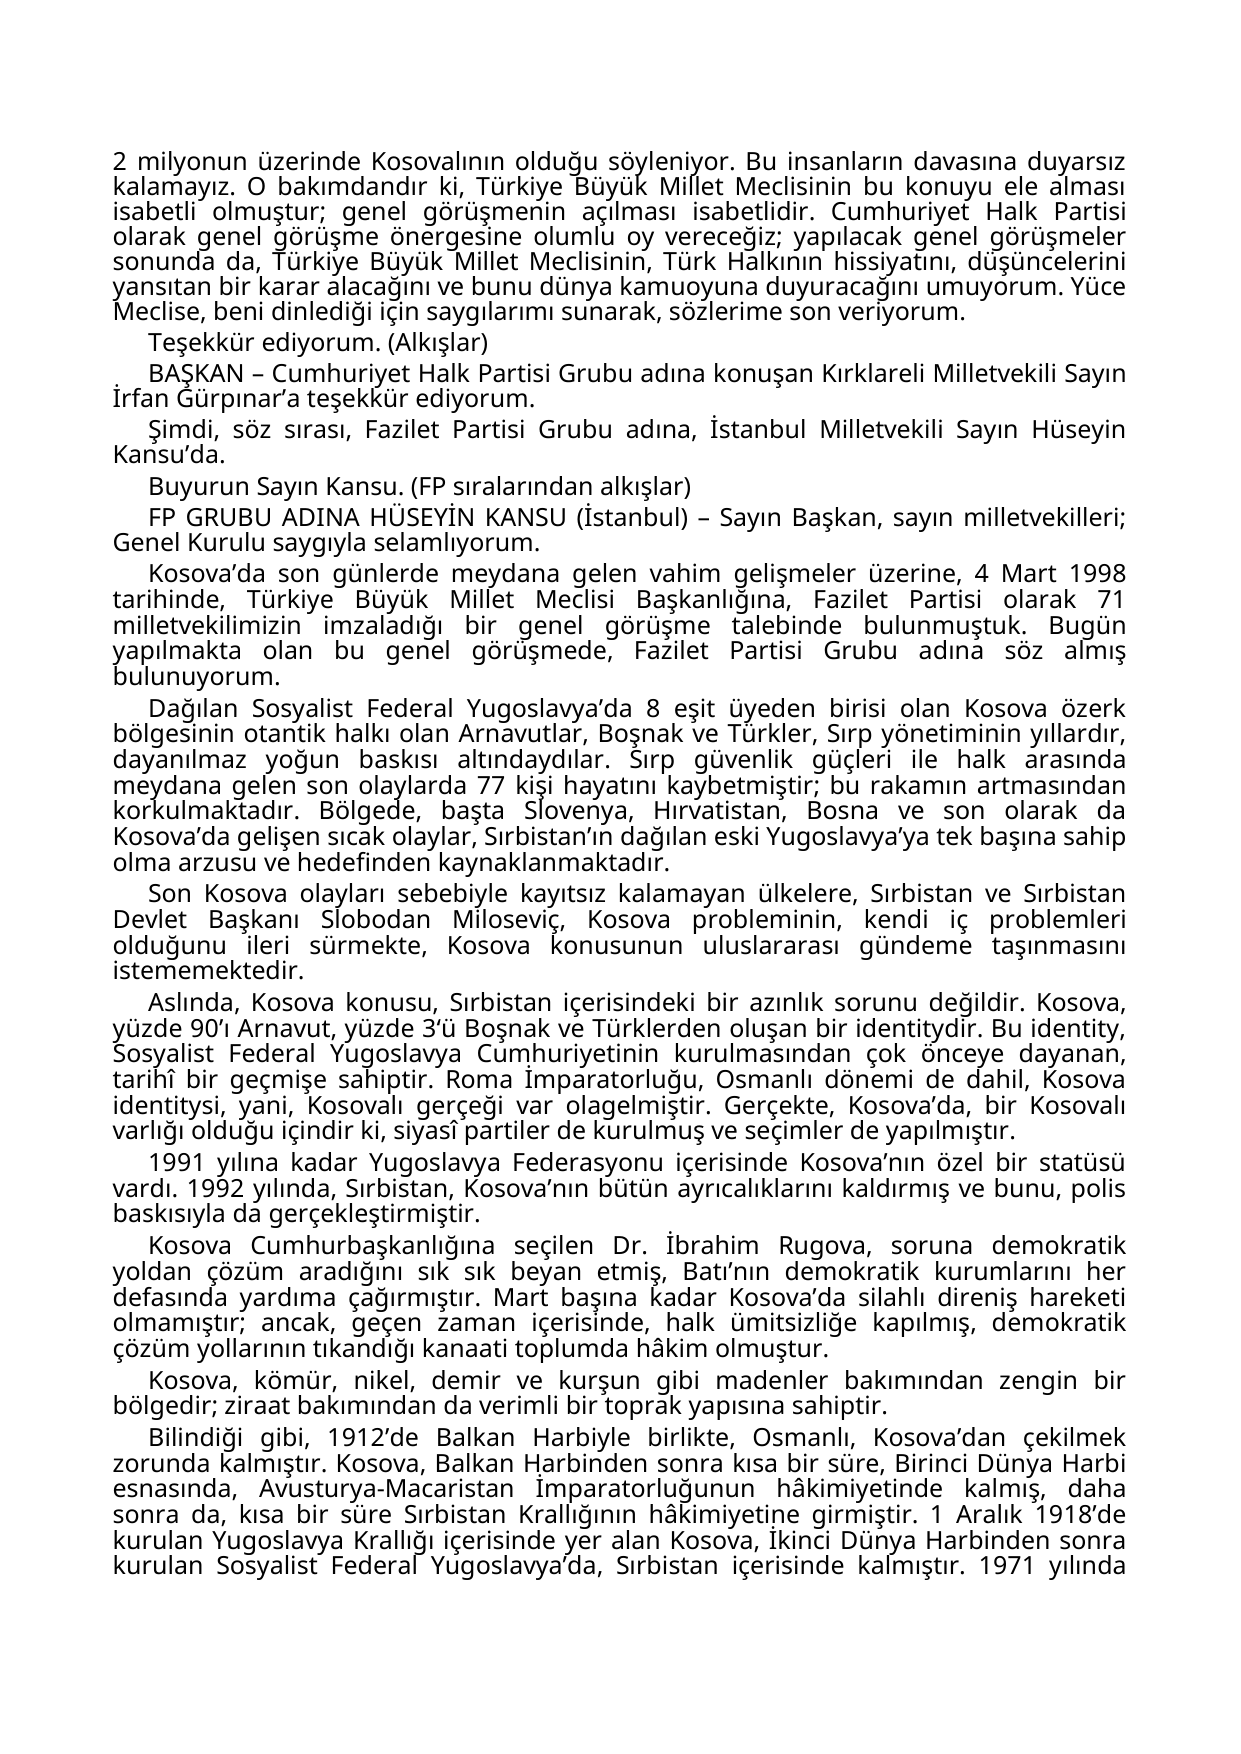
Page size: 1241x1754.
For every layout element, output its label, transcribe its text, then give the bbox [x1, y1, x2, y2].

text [112, 1426, 1128, 1580]
text Dağılan Sosyalist Federal Yugoslavya’da 8 eşit üyeden birisi olan Kosova özerk bölgesinin otantik halkı olan Arnavutlar, Boşnak ve Türkler, Sırp yönetiminin yıllardır, dayanılmaz yoğun baskısı altındaydılar. Sırp güvenlik güçleri ile halk arasında meydana gelen son olaylarda 77 kişi hayatını kaybetmiştir; bu rakamın artmasından korkulmaktadır. Bölgede, başta Slovenya, Hırvatistan, Bosna ve son olarak da Kosova’da gelişen sıcak olaylar, Sırbistan’ın dağılan eski Yugoslavya’ya tek başına sahip olma arzusu ve hedefinden kaynaklanmaktadır. [112, 697, 1128, 876]
text Kosova Cumhurbaşkanlığına seçilen Dr. İbrahim Rugova, soruna demokratik yoldan çözüm aradığını sık sık beyan etmiş, Batı’nın demokratik kurumlarını her defasında yardıma çağırmıştır. Mart başına kadar Kosova’da silahlı direniş hareketi olmamıştır; ancak, geçen zaman içerisinde, halk ümitsizliğe kapılmış, demokratik çözüm yollarının tıkandığı kanaati toplumda hâkim olmuştur. [112, 1234, 1128, 1362]
text Buyurun Sayın Kansu. (FP sıralarından alkışlar) [112, 475, 1128, 500]
text Kosova, kömür, nikel, demir ve kurşun gibi madenler bakımından zengin bir bölgedir; ziraat bakımından da verimli bir toprak yapısına sahiptir. [112, 1369, 1128, 1420]
text Son Kosova olayları sebebiyle kayıtsız kalamayan ülkelere, Sırbistan ve Sırbistan Devlet Başkanı Slobodan Miloseviç, Kosova probleminin, kendi iç problemleri olduğunu ileri sürmekte, Kosova konusunun uluslararası gündeme taşınmasını istememektedir. [112, 882, 1128, 985]
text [112, 150, 1128, 325]
text Aslında, Kosova konusu, Sırbistan içerisindeki bir azınlık sorunu değildir. Kosova, yüzde 90’ı Arnavut, yüzde 3‘ü Boşnak ve Türklerden oluşan bir identitydir. Bu identity, Sosyalist Federal Yugoslavya Cumhuriyetinin kurulmasından çok önceye dayanan, tarihî bir geçmişe sahiptir. Roma İmparatorluğu, Osmanlı dönemi de dahil, Kosova identitysi, yani, Kosovalı gerçeği var olagelmiştir. Gerçekte, Kosova’da, bir Kosovalı varlığı olduğu içindir ki, siyasî partiler de kurulmuş ve seçimler de yapılmıştır. [112, 991, 1128, 1145]
text FP GRUBU ADINA HÜSEYİN KANSU (İstanbul) – Sayın Başkan, sayın milletvekilleri; Genel Kurulu saygıyla selamlıyorum. [112, 506, 1128, 556]
text BAŞKAN – Cumhuriyet Halk Partisi Grubu adına konuşan Kırklareli Milletvekili Sayın İrfan Gürpınar’a teşekkür ediyorum. [112, 362, 1128, 412]
text Şimdi, söz sırası, Fazilet Partisi Grubu adına, İstanbul Milletvekili Sayın Hüseyin Kansu’da. [112, 419, 1128, 469]
text Kosova’da son günlerde meydana gelen vahim gelişmeler üzerine, 4 Mart 1998 tarihinde, Türkiye Büyük Millet Meclisi Başkanlığına, Fazilet Partisi olarak 71 milletvekilimizin imzaladığı bir genel görüşme talebinde bulunmuştuk. Bugün yapılmakta olan bu genel görüşmede, Fazilet Partisi Grubu adına söz almış bulunuyorum. [112, 562, 1128, 691]
text 1991 yılına kadar Yugoslavya Federasyonu içerisinde Kosova’nın özel bir statüsü vardı. 1992 yılında, Sırbistan, Kosova’nın bütün ayrıcalıklarını kaldırmış ve bunu, polis baskısıyla da gerçekleştirmiştir. [112, 1151, 1128, 1228]
text Teşekkür ediyorum. (Alkışlar) [112, 331, 1128, 356]
